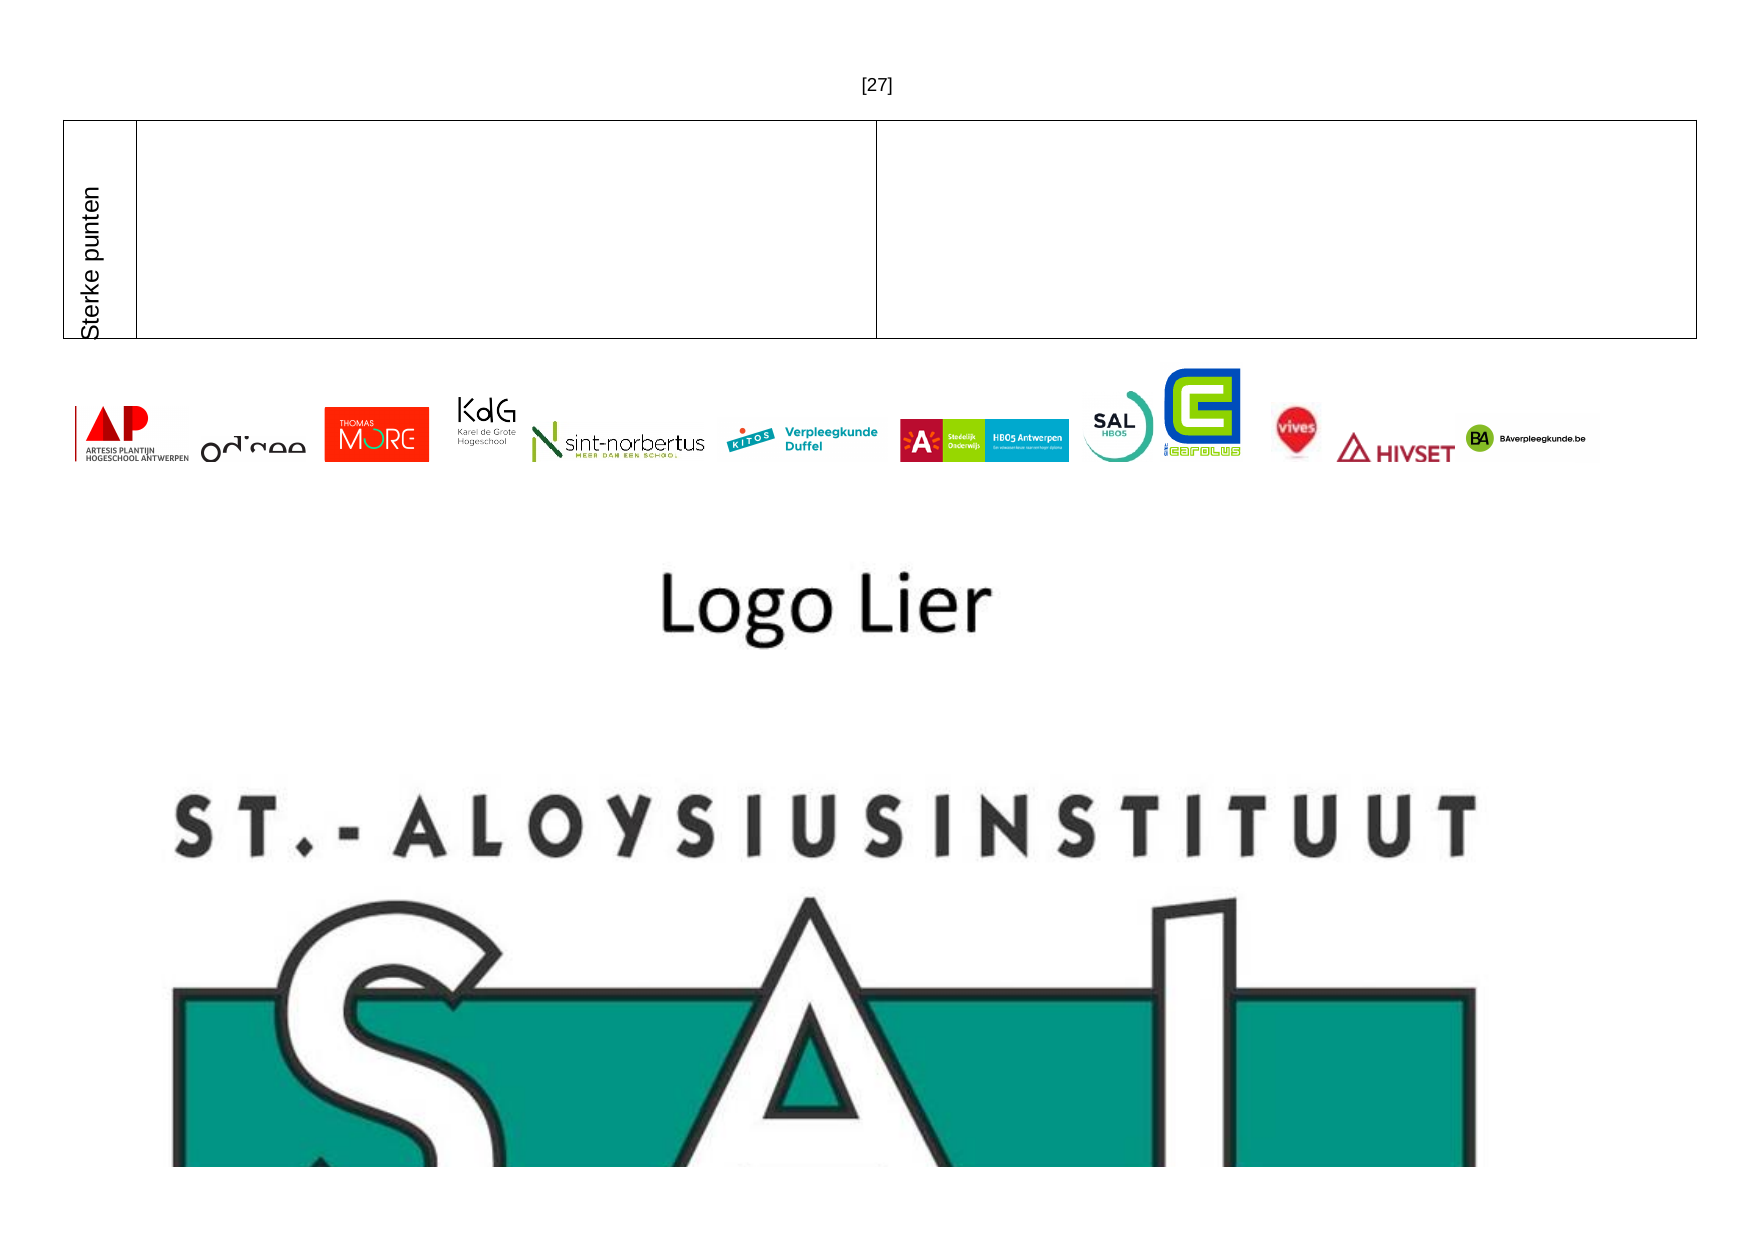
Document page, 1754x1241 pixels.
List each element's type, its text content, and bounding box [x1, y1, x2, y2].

picture [75, 362, 1600, 1167]
table_cell [877, 121, 1696, 338]
table_cell Sterke punten [64, 121, 136, 338]
table_cell [137, 121, 876, 338]
